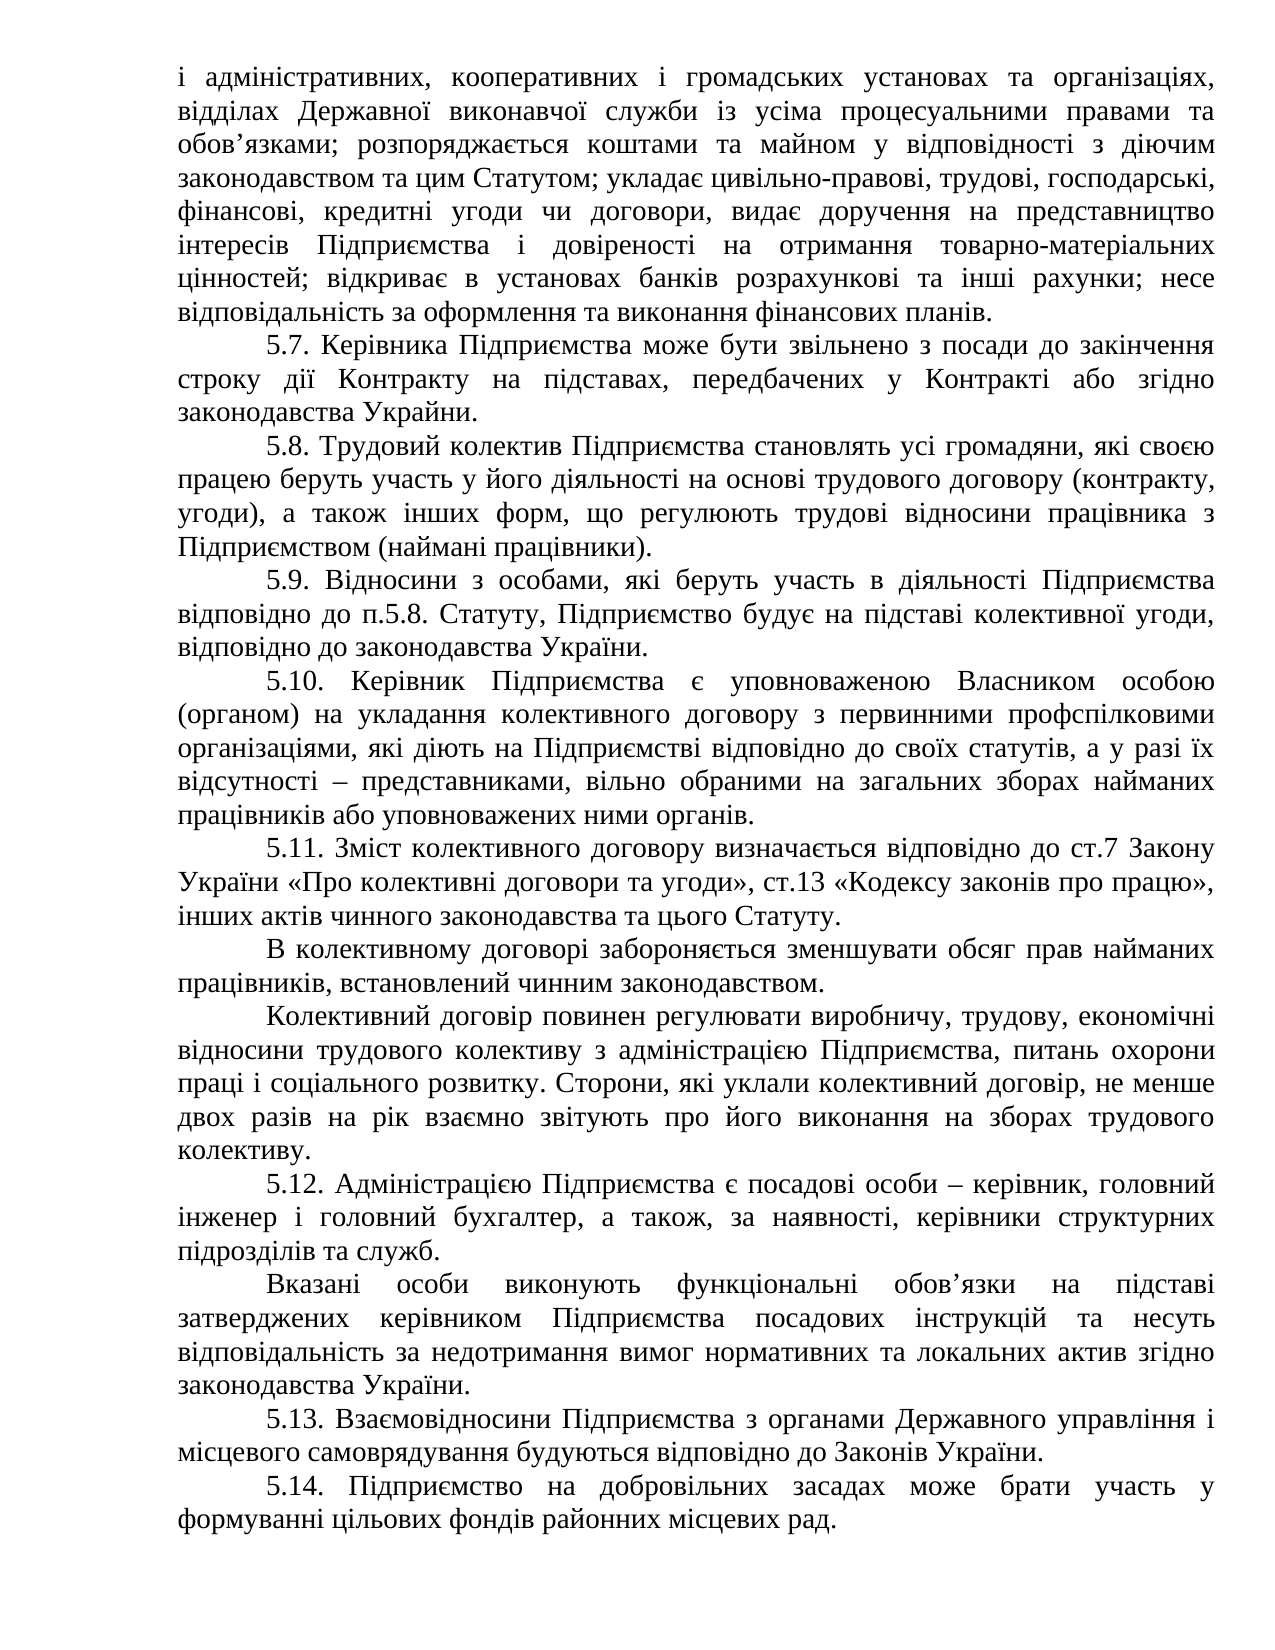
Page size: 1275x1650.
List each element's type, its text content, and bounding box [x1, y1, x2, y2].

text 5.11. Зміст колективного договору визначається відповідно до ст.7 Закону України «Про колективні договори та угоди», ст.13 «Кодексу законів про працю», інших актів чинного законодавства та цього Статуту. [177, 831, 1216, 931]
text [177, 59, 1216, 327]
text 5.12. Адміністрацією Підприємства є посадові особи – керівник, головний інженер і головний бухгалтер, а також, за наявності, керівники структурних підрозділів та служб. [177, 1166, 1216, 1267]
text В колективному договорі забороняється зменшувати обсяг прав найманих працівників, встановлений чинним законодавством. [177, 931, 1216, 998]
text 5.10. Керівник Підприємства є уповноваженою Власником особою (органом) на укладання колективного договору з первинними профспілковими організаціями, які діють на Підприємстві відповідно до своїх статутів, а у разі їх відсутності – представниками, вільно обраними на загальних зборах найманих працівників або уповноважених ними органів. [177, 663, 1216, 831]
text 5.9. Відносини з особами, які беруть участь в діяльності Підприємства відповідно до п.5.8. Статуту, Підприємство будує на підставі колективної угоди, відповідно до законодавства України. [177, 562, 1216, 663]
text Колективний договір повинен регулювати виробничу, трудову, економічні відносини трудового колективу з адміністрацією Підприємства, питань охорони праці і соціального розвитку. Сторони, які уклали колективний договір, не менше двох разів на рік взаємно звітують про його виконання на зборах трудового колективу. [177, 998, 1216, 1166]
text 5.14. Підприємство на добровільних засадах може брати участь у формуванні цільових фондів районних місцевих рад. [177, 1468, 1216, 1535]
text 5.7. Керівника Підприємства може бути звільнено з посади до закінчення строку дії Контракту на підставах, передбачених у Контракті або згідно законодавства Украйни. [177, 327, 1216, 428]
text 5.8. Трудовий колектив Підприємства становлять усі громадяни, які своєю працею беруть участь у його діяльності на основі трудового договору (контракту, угоди), а також інших форм, що регулюють трудові відносини працівника з Підприємством (наймані працівники). [177, 428, 1216, 562]
text 5.13. Взаємовідносини Підприємства з органами Державного управління і місцевого самоврядування будуються відповідно до Законів України. [177, 1401, 1216, 1468]
text Вказані особи виконують функціональні обов’язки на підставі затверджених керівником Підприємства посадових інструкцій та несуть відповідальність за недотримання вимог нормативних та локальних актив згідно законодавства України. [177, 1267, 1216, 1401]
